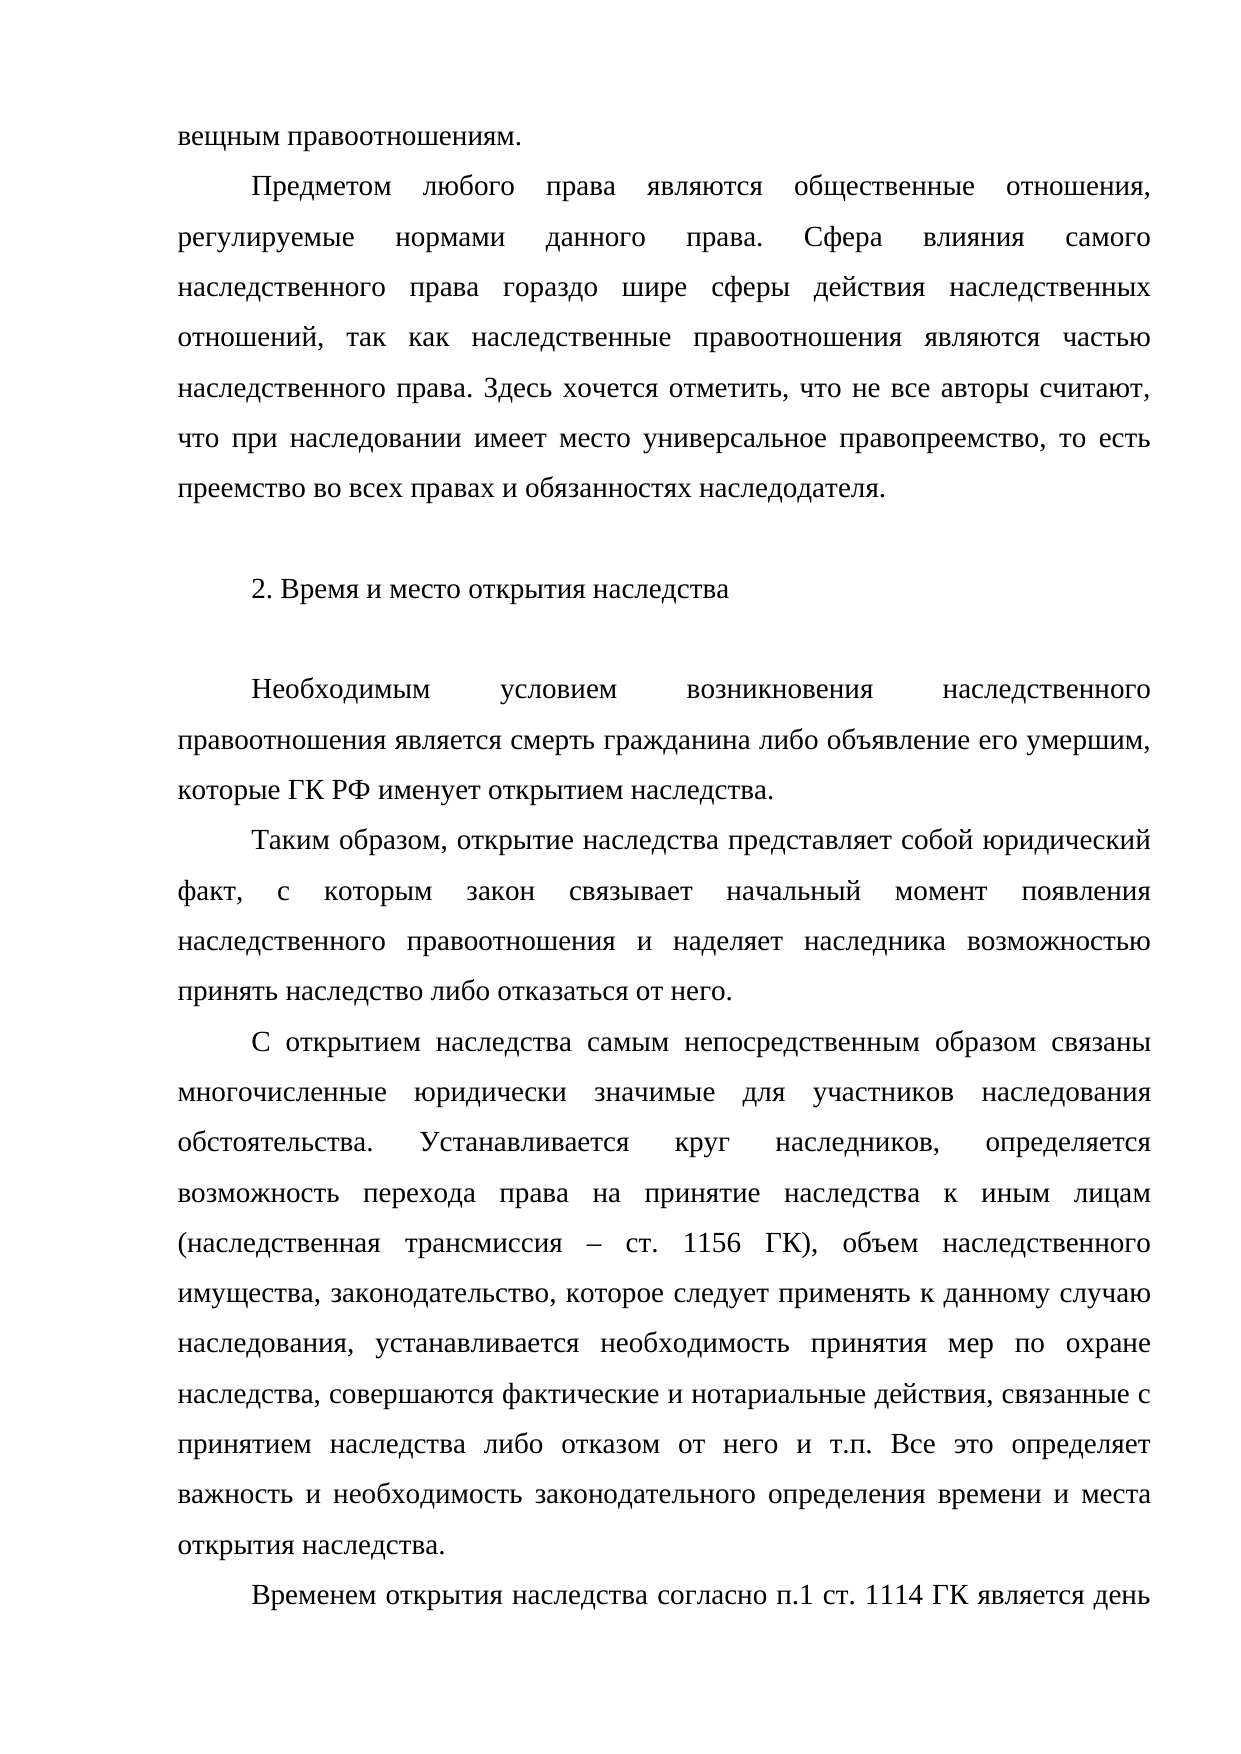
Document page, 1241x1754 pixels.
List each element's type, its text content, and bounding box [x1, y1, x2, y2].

text Предметом любого права являются общественные отношения, регулируемые нормами данного права. Сфера влияния самого наследственного права гораздо шире сферы действия наследственных отношений, так как наследственные правоотношения являются частью наследственного права. Здесь хочется отметить, что не все авторы считают, что при наследовании имеет место универсальное правопреемство, то есть преемство во всех правах и обязанностях наследодателя. [177, 168, 1152, 504]
text С открытием наследства самым непосредственным образом связаны многочисленные юридически значимые для участников наследования обстоятельства. Устанавливается круг наследников, определяется возможность перехода права на принятие наследства к иным лицам (наследственная трансмиссия – ст. 1156 ГК), объем наследственного имущества, законодательство, которое следует применять к данному случаю наследования, устанавливается необходимость принятия мер по охране наследства, совершаются фактические и нотариальные действия, связанные с принятием наследства либо отказом от него и т.п. Все это определяет важность и необходимость законодательного определения времени и места открытия наследства. [177, 1024, 1152, 1560]
text Необходимым условием возникновения наследственного правоотношения является смерть гражданина либо объявление его умершим, которые ГК РФ именует открытием наследства. [177, 672, 1152, 806]
text 2. Время и место открытия наследства [177, 571, 1152, 604]
text Таким образом, открытие наследства представляет собой юридический факт, с которым закон связывает начальный момент появления наследственного правоотношения и наделяет наследника возможностью принять наследство либо отказаться от него. [177, 822, 1152, 1007]
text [177, 118, 1152, 152]
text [177, 1577, 1152, 1611]
